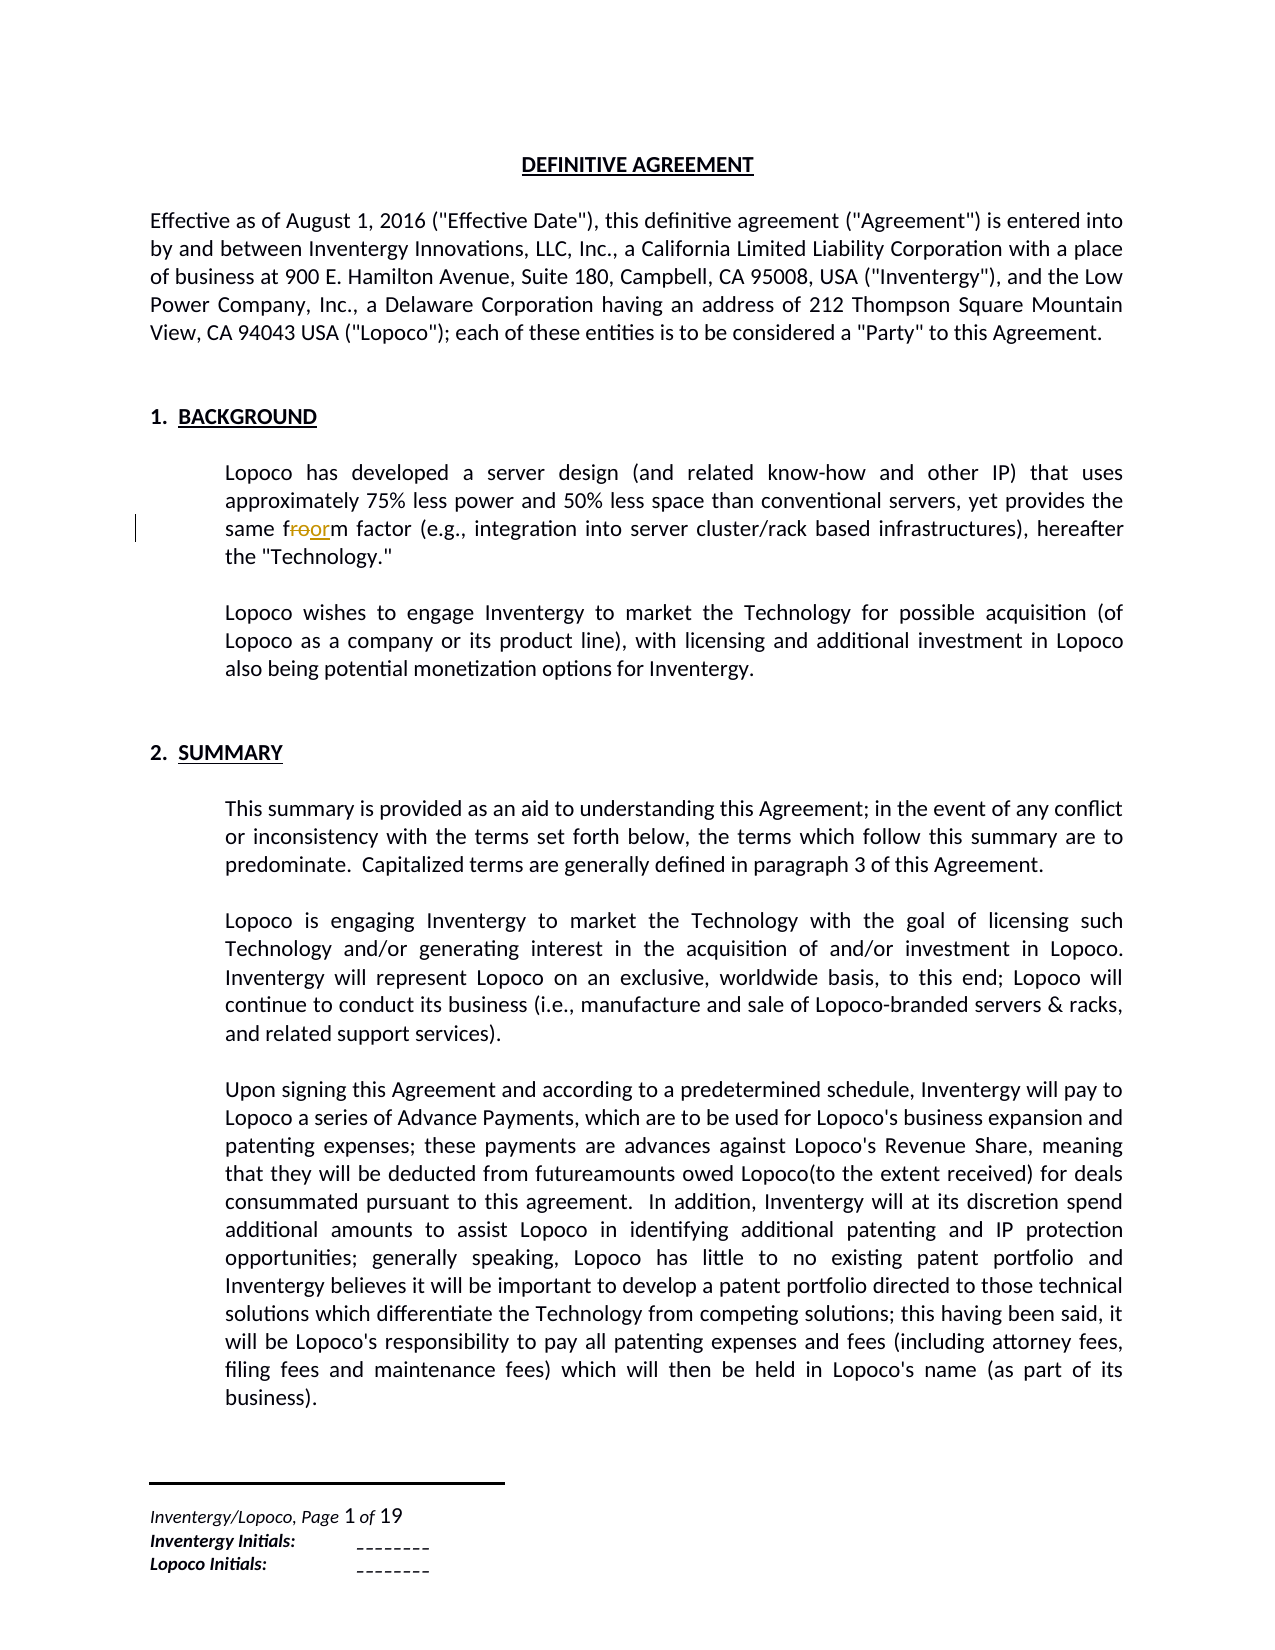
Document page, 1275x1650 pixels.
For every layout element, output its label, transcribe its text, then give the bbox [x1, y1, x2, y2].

text Lopoco is engaging Inventergy to market the Technology with the goal of licensing such Technology and/or generating interest in the acquisition of and/or investment in Lopoco. Inventergy will represent Lopoco on an exclusive, worldwide basis, to this end; Lopoco will continue to conduct its business (i.e., manufacture and sale of Lopoco-branded servers & racks, and related support services). [225, 907, 1125, 1047]
text Effective as of August 1, 2016 ("Effective Date"), this definitive agreement ("Agreement") is entered into by and between Inventergy Innovations, LLC, Inc., a California Limited Liability Corporation with a place of business at 900 E. Hamilton Avenue, Suite 180, Campbell, CA 95008, USA ("Inventergy"), and the Low Power Company, Inc., a Delaware Corporation having an address of 212 Thompson Square Mountain View, CA 94043 USA ("Lopoco"); each of these entities is to be considered a "Party" to this Agreement. [150, 206, 1125, 346]
text Lopoco wishes to engage Inventergy to market the Technology for possible acquisition (of Lopoco as a company or its product line), with licensing and additional investment in Lopoco also being potential monetization options for Inventergy. [225, 598, 1125, 682]
text Lopoco has developed a server design (and related know-how and other IP) that uses approximately 75% less power and 50% less space than conventional servers, yet provides the same fm factor (e.g., integration into server cluster/rack based infrastructures), hereafter the "Technology." [225, 458, 1125, 570]
text 2. SUMMARY [150, 738, 1125, 766]
text This summary is provided as an aid to understanding this Agreement; in the event of any conflict or inconsistency with the terms set forth below, the terms which follow this summary are to predominate. Capitalized terms are generally defined in paragraph 3 of this Agreement. [225, 794, 1125, 878]
text DEFINITIVE AGREEMENT [150, 150, 1125, 178]
text Upon signing this Agreement and according to a predetermined schedule, Inventergy will pay to Lopoco a series of Advance Payments, which are to be used for Lopoco's business expansion and patenting expenses; these payments are advances against Lopoco's Revenue Share, meaning that they will be deducted from futureamounts owed Lopoco(to the extent received) for deals consummated pursuant to this agreement. In addition, Inventergy will at its discretion spend additional amounts to assist Lopoco in identifying additional patenting and IP protection opportunities; generally speaking, Lopoco has little to no existing patent portfolio and Inventergy believes it will be important to develop a patent portfolio directed to those technical solutions which differentiate the Technology from competing solutions; this having been said, it will be Lopoco's responsibility to pay all patenting expenses and fees (including attorney fees, filing fees and maintenance fees) which will then be held in Lopoco's name (as part of its business). [225, 1075, 1125, 1411]
text 1. BACKGROUND [150, 402, 1125, 430]
